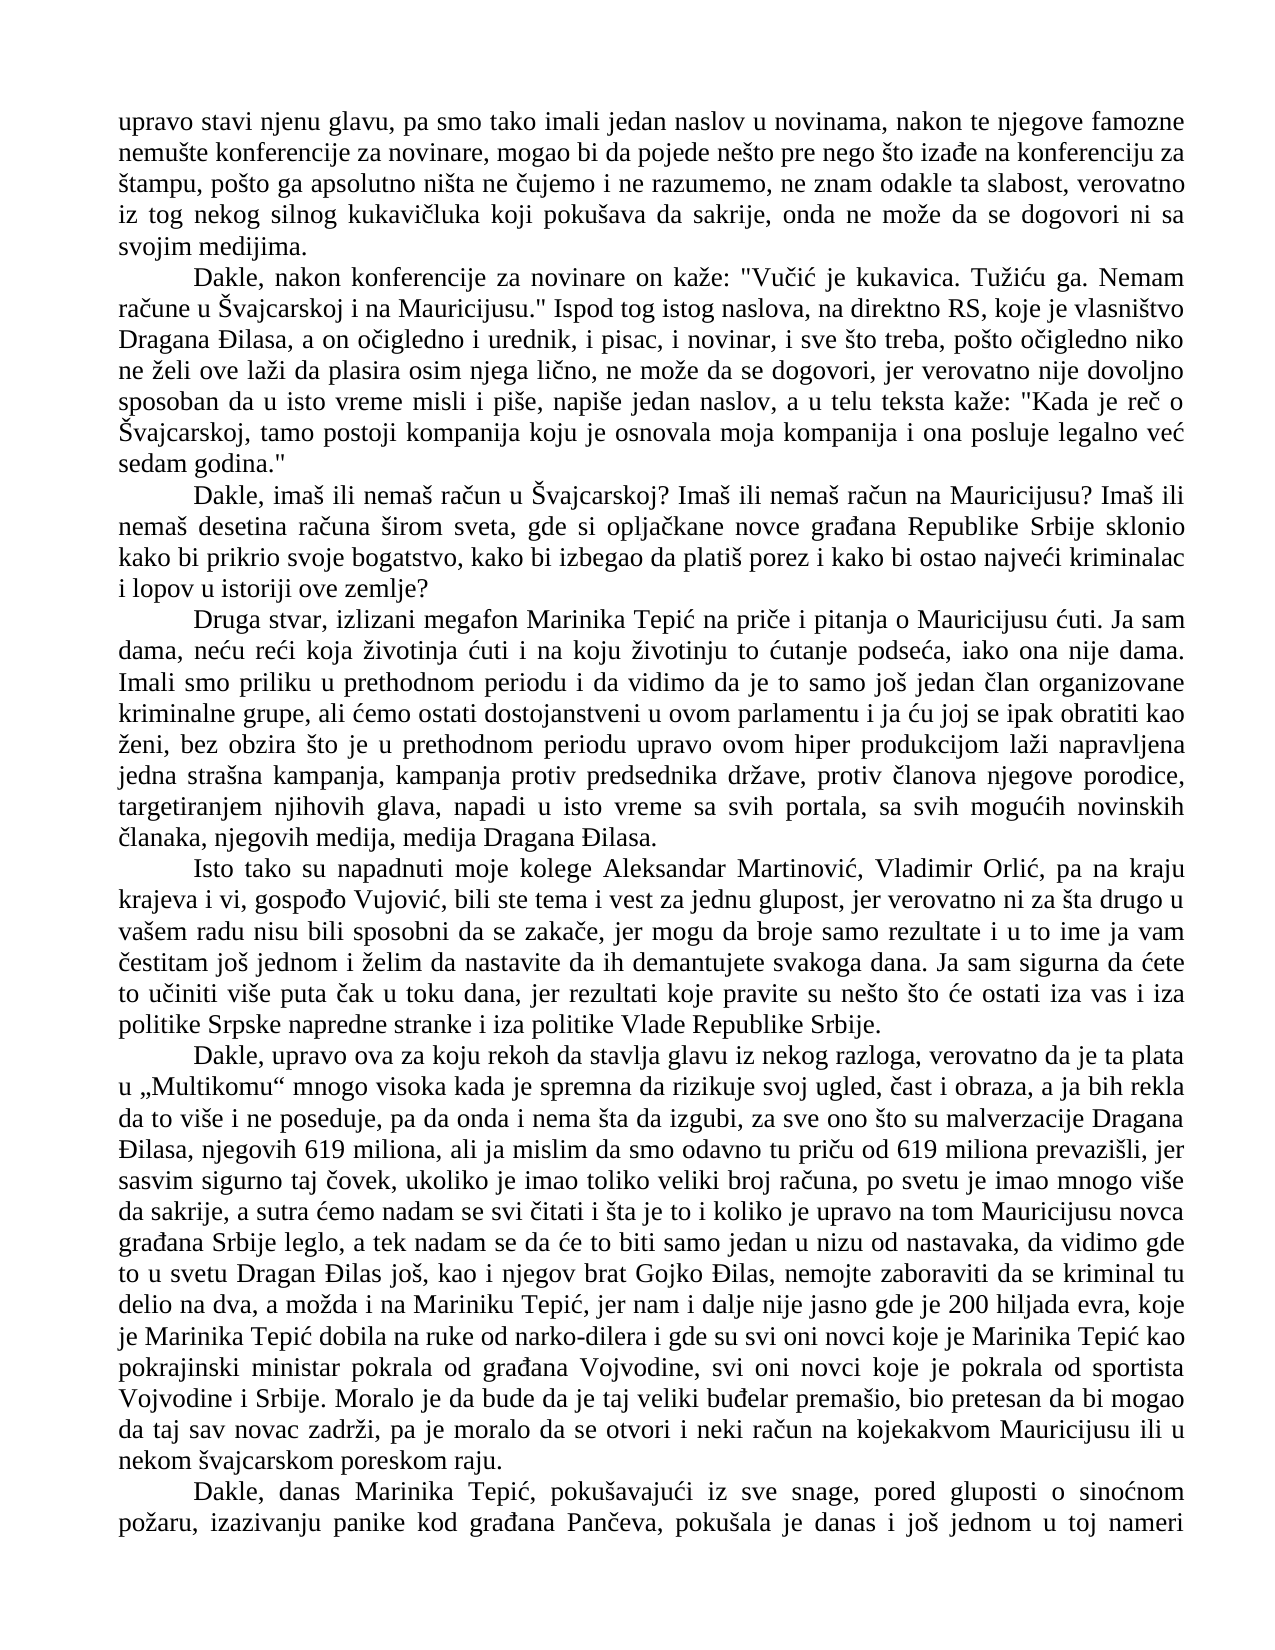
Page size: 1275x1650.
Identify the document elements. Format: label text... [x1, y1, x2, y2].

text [118, 1475, 1186, 1538]
text Isto tako su napadnuti moje kolege Aleksandar Martinović, Vladimir Orlić, pa na kraju krajeva i vi, gospođo Vujović, bili ste tema i vest za jednu glupost, jer verovatno ni za šta drugo u vašem radu nisu bili sposobni da se zakače, jer mogu da broje samo rezultate i u to ime ja vam čestitam još jednom i želim da nastavite da ih demantujete svakoga dana. Ja sam sigurna da ćete to učiniti više puta čak u toku dana, jer rezultati koje pravite su nešto što će ostati iza vas i iza politike Srpske napredne stranke i iza politike Vlade Republike Srbije. [118, 852, 1186, 1039]
text Druga stvar, izlizani megafon Marinika Tepić na priče i pitanja o Mauricijusu ćuti. Ja sam dama, neću reći koja životinja ćuti i na koju životinju to ćutanje podseća, iako ona nije dama. Imali smo priliku u prethodnom periodu i da vidimo da je to samo još jedan član organizovane kriminalne grupe, ali ćemo ostati dostojanstveni u ovom parlamentu i ja ću joj se ipak obratiti kao ženi, bez obzira što je u prethodnom periodu upravo ovom hiper produkcijom laži napravljena jedna strašna kampanja, kampanja protiv predsednika države, protiv članova njegove porodice, targetiranjem njihovih glava, napadi u isto vreme sa svih portala, sa svih mogućih novinskih članaka, njegovih medija, medija Dragana Đilasa. [118, 603, 1186, 852]
text Dakle, upravo ova za koju rekoh da stavlja glavu iz nekog razloga, verovatno da je ta plata u „Multikomu“ mnogo visoka kada je spremna da rizikuje svoj ugled, čast i obraza, a ja bih rekla da to više i ne poseduje, pa da onda i nema šta da izgubi, za sve ono što su malverzacije Dragana Đilasa, njegovih 619 miliona, ali ja mislim da smo odavno tu priču od 619 miliona prevazišli, jer sasvim sigurno taj čovek, ukoliko je imao toliko veliki broj računa, po svetu je imao mnogo više da sakrije, a sutra ćemo nadam se svi čitati i šta je to i koliko je upravo na tom Mauricijusu novca građana Srbije leglo, a tek nadam se da će to biti samo jedan u nizu od nastavaka, da vidimo gde to u svetu Dragan Đilas još, kao i njegov brat Gojko Đilas, nemojte zaboraviti da se kriminal tu delio na dva, a možda i na Mariniku Tepić, jer nam i dalje nije jasno gde je 200 hiljada evra, koje je Marinika Tepić dobila na ruke od narko-dilera i gde su svi oni novci koje je Marinika Tepić kao pokrajinski ministar pokrala od građana Vojvodine, svi oni novci koje je pokrala od sportista Vojvodine i Srbije. Moralo je da bude da je taj veliki buđelar premašio, bio pretesan da bi mogao da taj sav novac zadrži, pa je moralo da se otvori i neki račun na kojekakvom Mauricijusu ili u nekom švajcarskom poreskom raju. [118, 1039, 1186, 1475]
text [118, 105, 1186, 261]
text Dakle, imaš ili nemaš račun u Švajcarskoj? Imaš ili nemaš račun na Mauricijusu? Imaš ili nemaš desetina računa širom sveta, gde si opljačkane novce građana Republike Srbije sklonio kako bi prikrio svoje bogatstvo, kako bi izbegao da platiš porez i kako bi ostao najveći kriminalac i lopov u istoriji ove zemlje? [118, 479, 1186, 603]
text Dakle, nakon konferencije za novinare on kaže: "Vučić je kukavica. Tužiću ga. Nemam račune u Švajcarskoj i na Mauricijusu." Ispod tog istog naslova, na direktno RS, koje je vlasništvo Dragana Đilasa, a on očigledno i urednik, i pisac, i novinar, i sve što treba, pošto očigledno niko ne želi ove laži da plasira osim njega lično, ne može da se dogovori, jer verovatno nije dovoljno sposoban da u isto vreme misli i piše, napiše jedan naslov, a u telu teksta kaže: "Kada je reč o Švajcarskoj, tamo postoji kompanija koju je osnovala moja kompanija i ona posluje legalno već sedam godina." [118, 261, 1186, 479]
